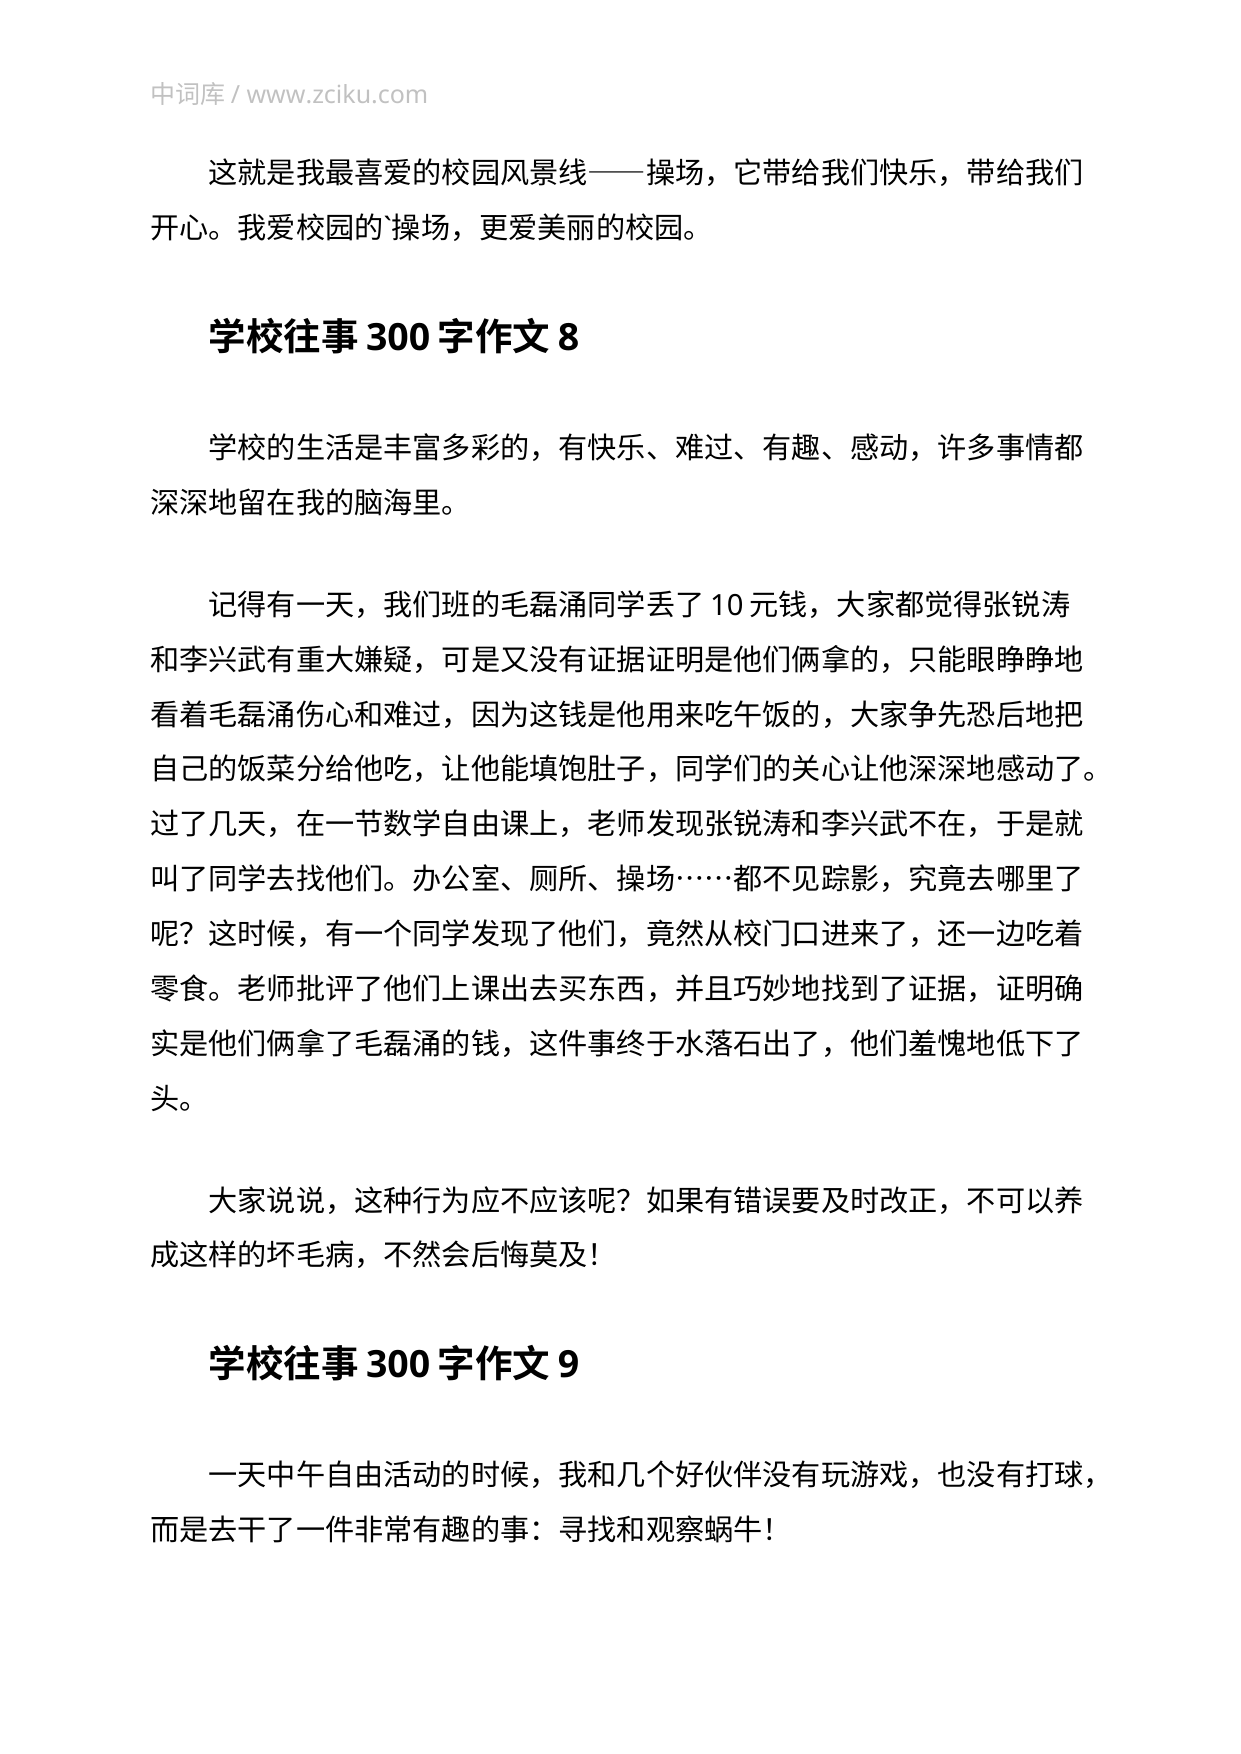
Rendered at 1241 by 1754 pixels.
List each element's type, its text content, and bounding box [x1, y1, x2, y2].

text 一天中午自由活动的时候，我和几个好伙伴没有玩游戏，也没有打球，而是去干了一件非常有趣的事：寻找和观察蜗牛！ [150, 1451, 1090, 1548]
text 学校往事300字作文8 [150, 307, 1090, 361]
text 学校的生活是丰富多彩的，有快乐、难过、有趣、感动，许多事情都深深地留在我的脑海里。 [150, 424, 1090, 522]
text 学校往事300字作文9 [150, 1334, 1090, 1388]
text 记得有一天，我们班的毛磊涌同学丢了10元钱，大家都觉得张锐涛和李兴武有重大嫌疑，可是又没有证据证明是他们俩拿的，只能眼睁睁地看着毛磊涌伤心和难过，因为这钱是他用来吃午饭的，大家争先恐后地把自己的饭菜分给他吃，让他能填饱肚子，同学们的关心让他深深地感动了。过了几天，在一节数学自由课上，老师发现张锐涛和李兴武不在，于是就叫了同学去找他们。办公室、厕所、操场……都不见踪影，究竟去哪里了呢？这时候，有一个同学发现了他们，竟然从校门口进来了，还一边吃着零食。老师批评了他们上课出去买东西，并且巧妙地找到了证据，证明确实是他们俩拿了毛磊涌的钱，这件事终于水落石出了，他们羞愧地低下了头。 [150, 581, 1090, 1118]
text 大家说说，这种行为应不应该呢？如果有错误要及时改正，不可以养成这样的坏毛病，不然会后悔莫及！ [150, 1177, 1090, 1274]
text 这就是我最喜爱的校园风景线——操场，它带给我们快乐，带给我们开心。我爱校园的`操场，更爱美丽的校园。 [150, 150, 1090, 247]
